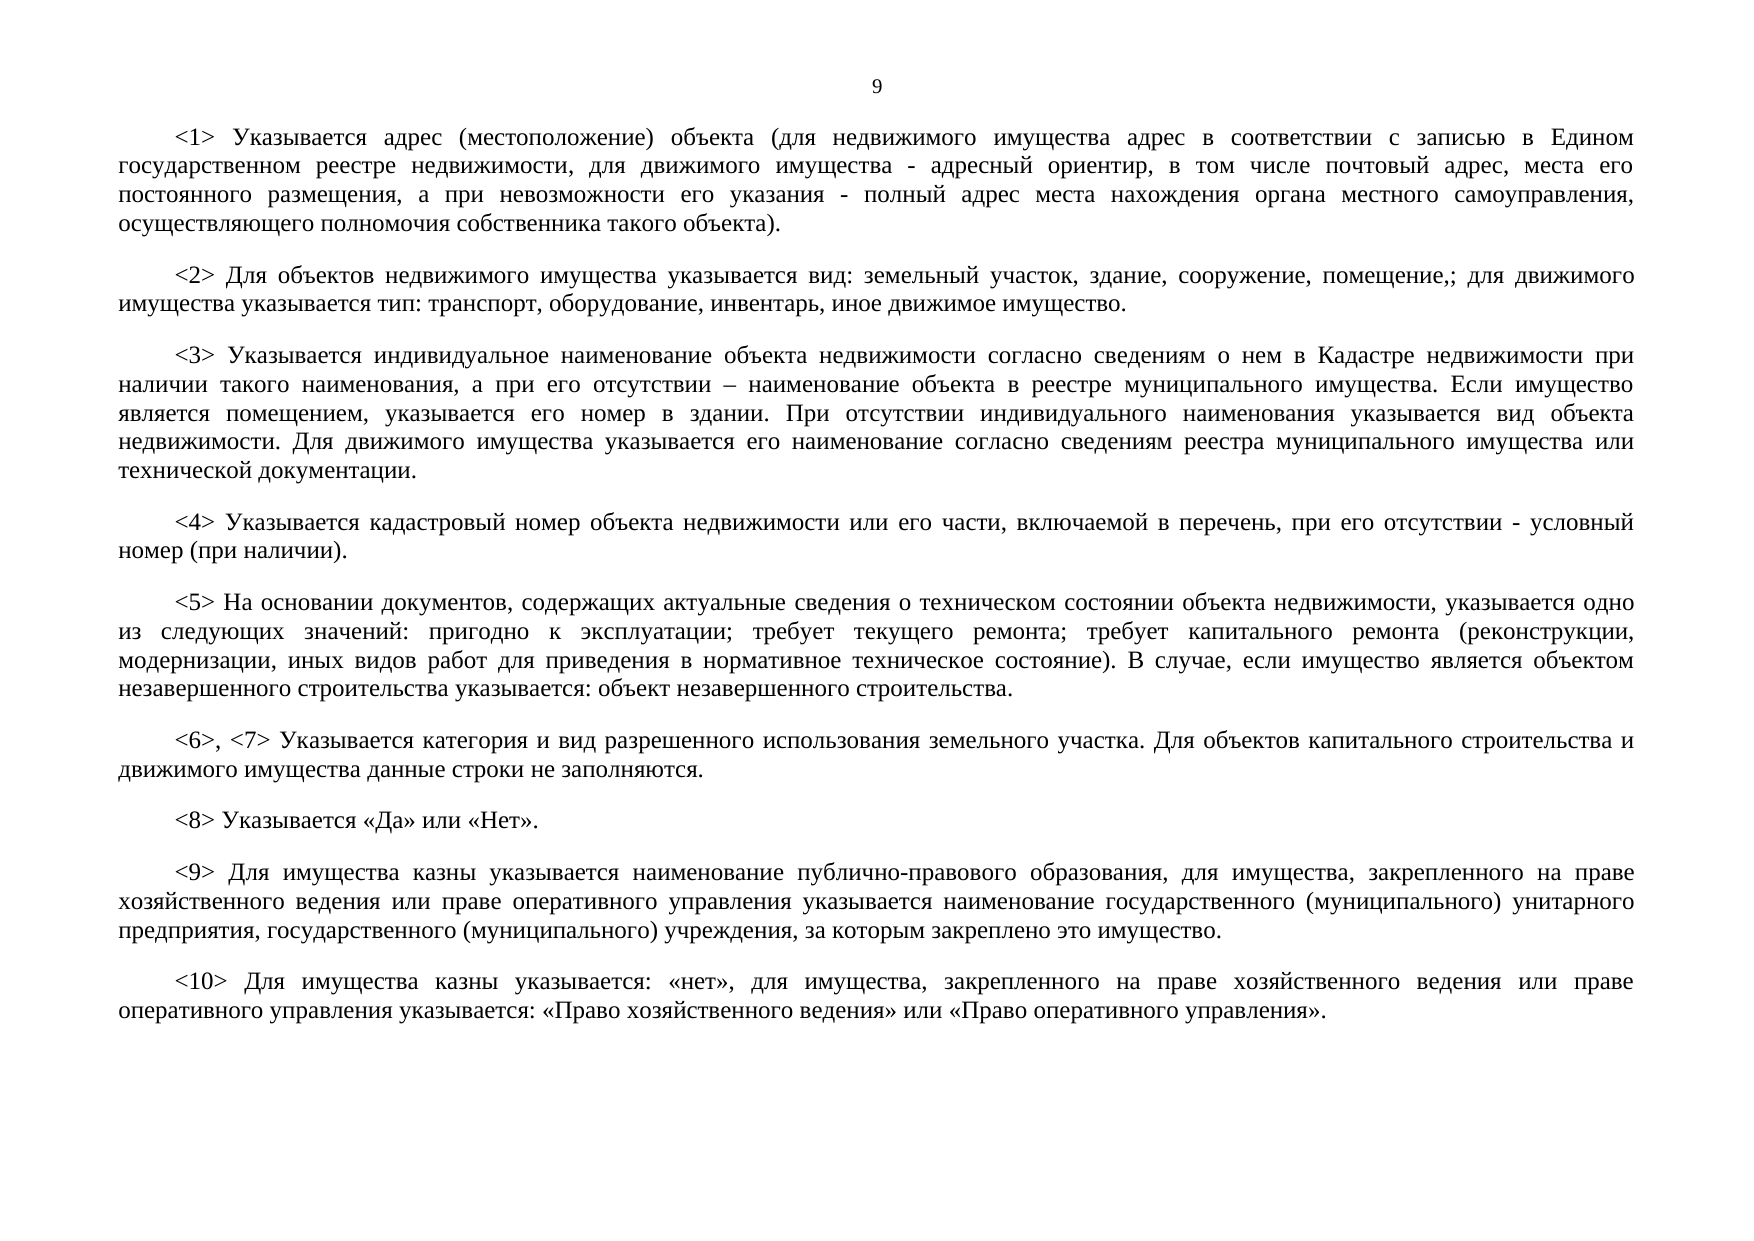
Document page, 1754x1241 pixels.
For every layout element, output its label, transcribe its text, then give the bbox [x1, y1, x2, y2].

text <6>, <7> Указывается категория и вид разрешенного использования земельного участка. Для объектов капитального строительства и движимого имущества данные строки не заполняются. [118, 725, 1636, 783]
text <5> На основании документов, содержащих актуальные сведения о техническом состоянии объекта недвижимости, указывается одно из следующих значений: пригодно к эксплуатации; требует текущего ремонта; требует капитального ремонта (реконструкции, модернизации, иных видов работ для приведения в нормативное техническое состояние). В случае, если имущество является объектом незавершенного строительства указывается: объект незавершенного строительства. [118, 587, 1636, 702]
text <4> Указывается кадастровый номер объекта недвижимости или его части, включаемой в перечень, при его отсутствии - условный номер (при наличии). [118, 507, 1636, 564]
text <3> Указывается индивидуальное наименование объекта недвижимости согласно сведениям о нем в Кадастре недвижимости при наличии такого наименования, а при его отсутствии – наименование объекта в реестре муниципального имущества. Если имущество является помещением, указывается его номер в здании. При отсутствии индивидуального наименования указывается вид объекта недвижимости. Для движимого имущества указывается его наименование согласно сведениям реестра муниципального имущества или технической документации. [118, 340, 1636, 484]
text <10> Для имущества казны указывается: «нет», для имущества, закрепленного на праве хозяйственного ведения или праве оперативного управления указывается: «Право хозяйственного ведения» или «Право оперативного управления». [118, 966, 1636, 1024]
text <8> Указывается «Да» или «Нет». [118, 806, 1636, 834]
text <1> Указывается адрес (местоположение) объекта (для недвижимого имущества адрес в соответствии с записью в Едином государственном реестре недвижимости, для движимого имущества - адресный ориентир, в том числе почтовый адрес, места его постоянного размещения, а при невозможности его указания - полный адрес места нахождения органа местного самоуправления, осуществляющего полномочия собственника такого объекта). [118, 122, 1636, 237]
text <9> Для имущества казны указывается наименование публично-правового образования, для имущества, закрепленного на праве хозяйственного ведения или праве оперативного управления указывается наименование государственного (муниципального) унитарного предприятия, государственного (муниципального) учреждения, за которым закреплено это имущество. [118, 857, 1636, 943]
text <2> Для объектов недвижимого имущества указывается вид: земельный участок, здание, сооружение, помещение,; для движимого имущества указывается тип: транспорт, оборудование, инвентарь, иное движимое имущество. [118, 260, 1636, 317]
